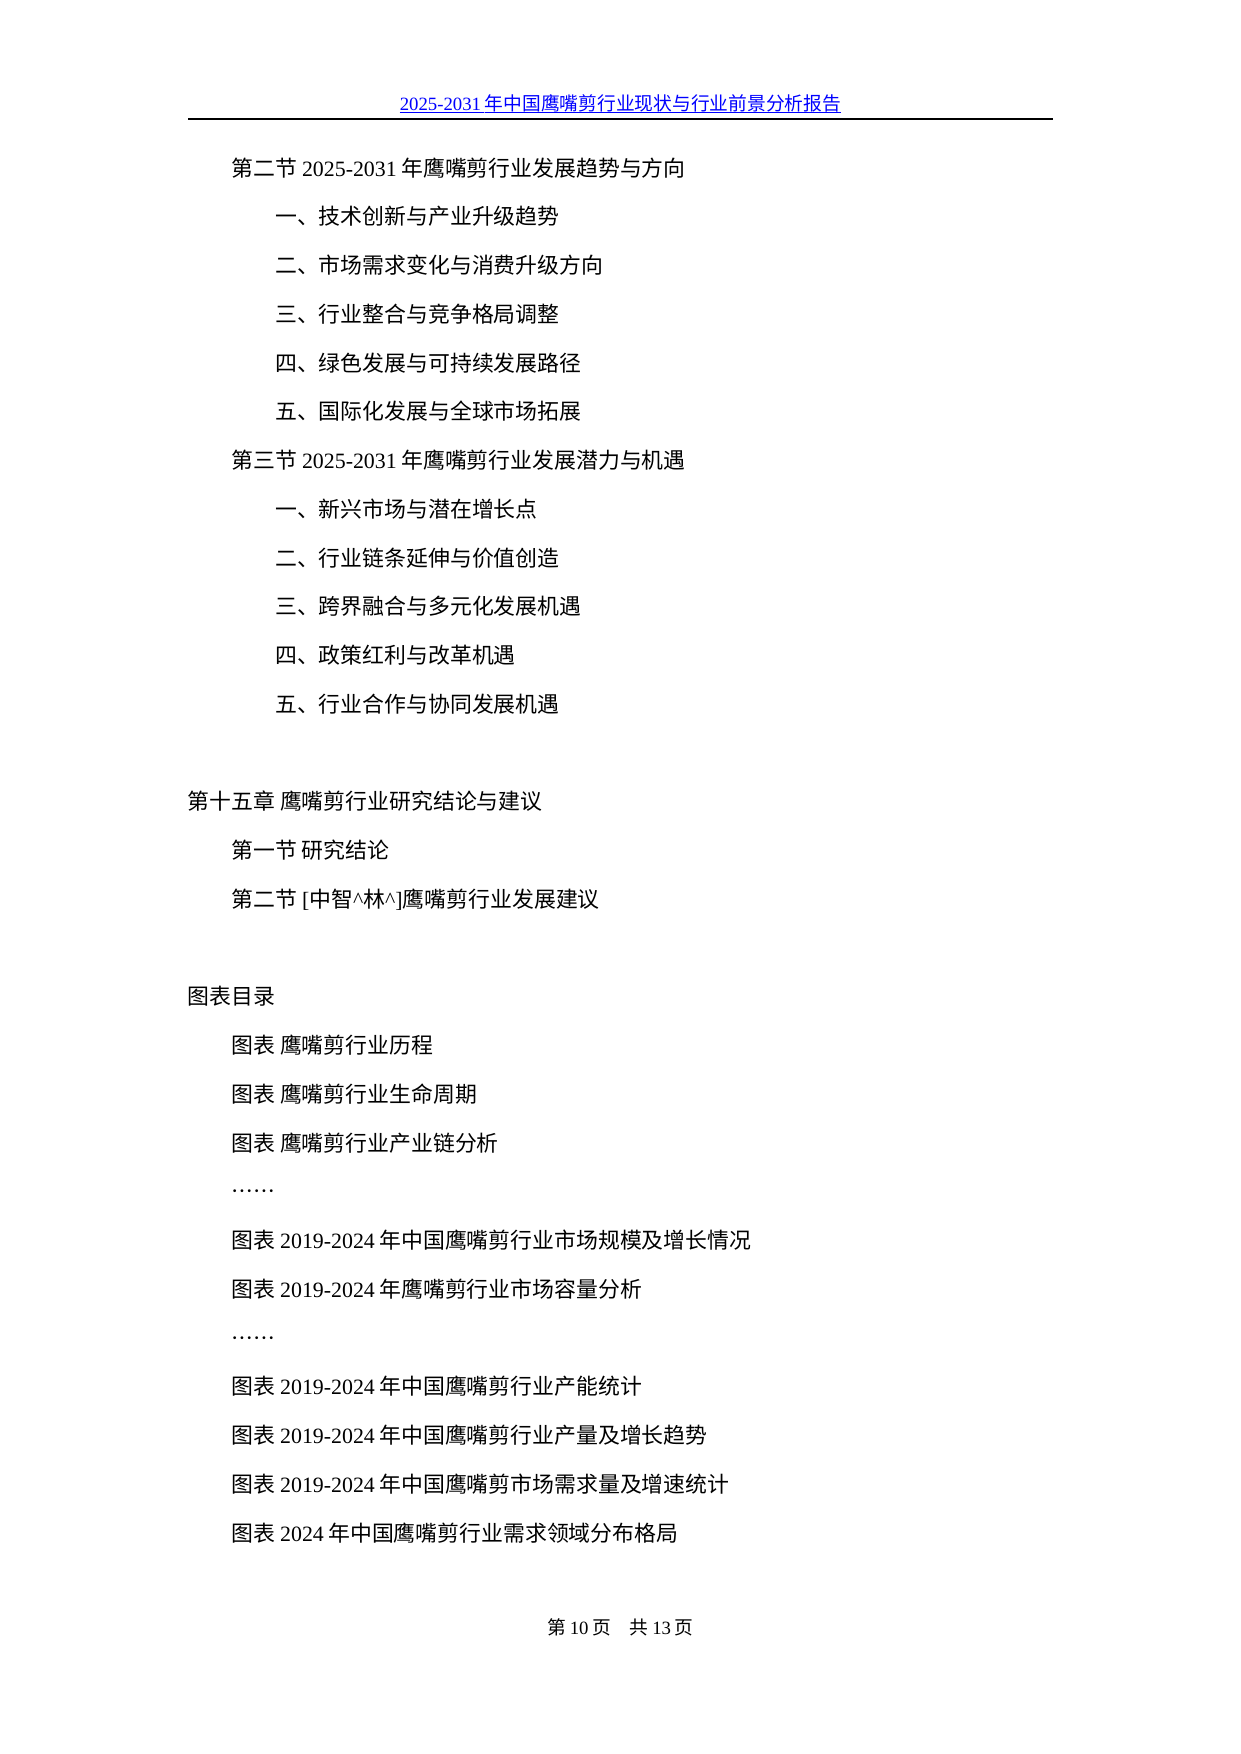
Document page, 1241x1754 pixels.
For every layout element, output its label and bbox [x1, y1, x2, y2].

text [187, 150, 1053, 1548]
